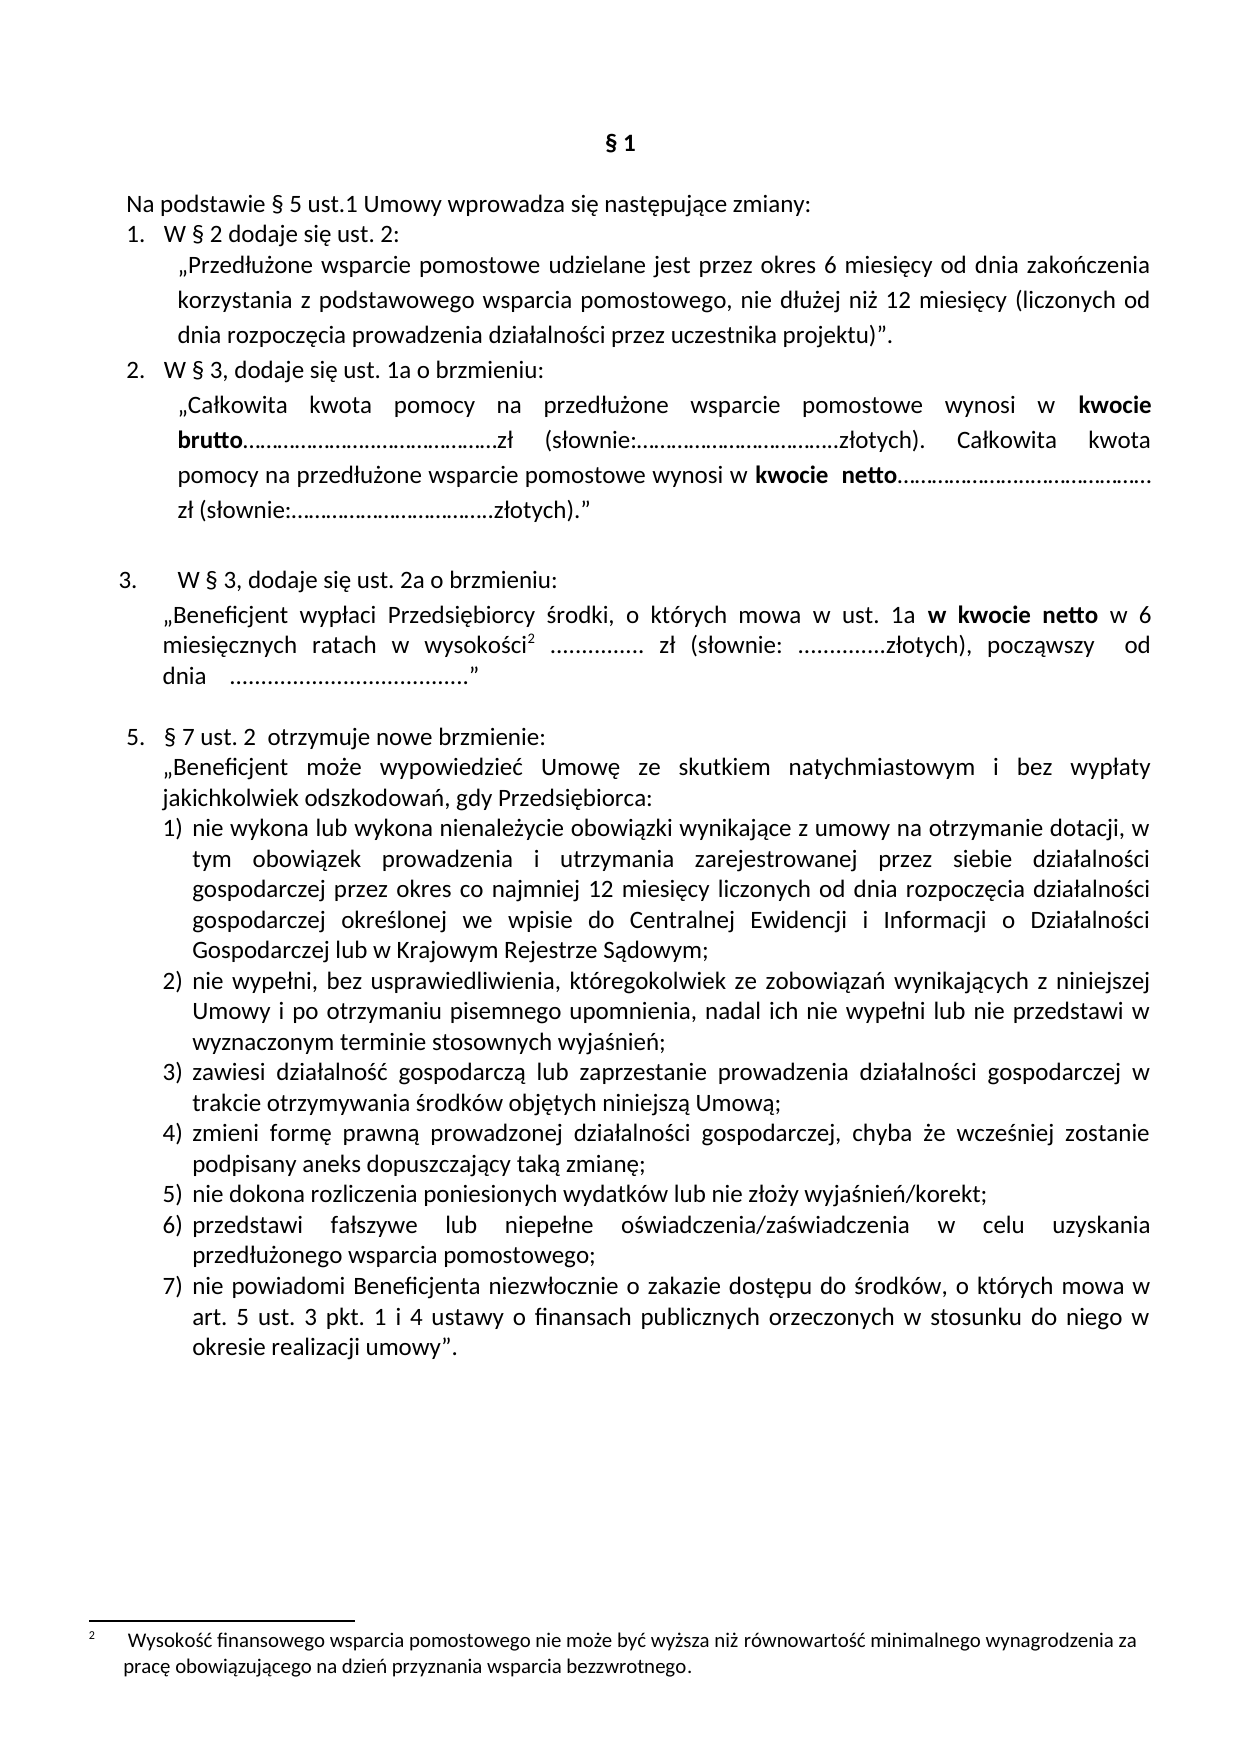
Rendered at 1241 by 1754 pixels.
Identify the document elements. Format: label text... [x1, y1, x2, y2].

list przedstawi fałszywe lub niepełne oświadczenia/zaświadczenia w celu uzyskania przedłużonego wsparcia pomostowego; [162, 1209, 1152, 1270]
list W § 3, dodaje się ust. 1a o brzmieniu: [126, 354, 1152, 384]
list zawiesi działalność gospodarczą lub zaprzestanie prowadzenia działalności gospodarczej w trakcie otrzymywania środków objętych niniejszą Umową; [162, 1057, 1152, 1118]
text „Beneficjent może wypowiedzieć Umowę ze skutkiem natychmiastowym i bez wypłaty jakichkolwiek odszkodowań, gdy Przedsiębiorca: [162, 751, 1152, 812]
text Na podstawie § 5 ust.1 Umowy wprowadza się następujące zmiany: [126, 188, 1152, 218]
text „Całkowita kwota pomocy na przedłużone wsparcie pomostowe wynosi w kwocie brutto…………………..…………………zł (słownie:……………………………..złotych). Całkowita kwota pomocy na przedłużone wsparcie pomostowe wynosi w kwocie netto…………………..…………………zł (słownie:……………………………..złotych).” [177, 389, 1152, 524]
text „Beneficjent wypłaci Przedsiębiorcy środki, o których mowa w ust. 1a w kwocie netto w 6 miesięcznych ratach w wysokości ............... zł (słownie: ..............złotych), począwszy od dnia ......................................” [162, 599, 1152, 690]
list zmieni formę prawną prowadzonej działalności gospodarczej, chyba że wcześniej zostanie podpisany aneks dopuszczający taką zmianę; [162, 1118, 1152, 1179]
text „Przedłużone wsparcie pomostowe udzielane jest przez okres 6 miesięcy od dnia zakończenia korzystania z podstawowego wsparcia pomostowego, nie dłużej niż 12 miesięcy (liczonych od dnia rozpoczęcia prowadzenia działalności przez uczestnika projektu)”. [177, 249, 1152, 349]
list nie dokona rozliczenia poniesionych wydatków lub nie złoży wyjaśnień/korekt; [162, 1179, 1152, 1209]
list § 7 ust. 2 otrzymuje nowe brzmienie: [126, 721, 1152, 751]
list nie wykona lub wykona nienależycie obowiązki wynikające z umowy na otrzymanie dotacji, w tym obowiązek prowadzenia i utrzymania zarejestrowanej przez siebie działalności gospodarczej przez okres co najmniej 12 miesięcy liczonych od dnia rozpoczęcia działalności gospodarczej określonej we wpisie do Centralnej Ewidencji i Informacji o Działalności Gospodarczej lub w Krajowym Rejestrze Sądowym; [162, 812, 1152, 965]
list nie wypełni, bez usprawiedliwienia, któregokolwiek ze zobowiązań wynikających z niniejszej Umowy i po otrzymaniu pisemnego upomnienia, nadal ich nie wypełni lub nie przedstawi w wyznaczonym terminie stosownych wyjaśnień; [162, 965, 1152, 1057]
list W § 2 dodaje się ust. 2: [126, 218, 1152, 249]
list nie powiadomi Beneficjenta niezwłocznie o zakazie dostępu do środków, o których mowa w art. 5 ust. 3 pkt. 1 i 4 ustawy o finansach publicznych orzeczonych w stosunku do niego w okresie realizacji umowy”. [162, 1270, 1152, 1362]
text § 1 [89, 127, 1152, 157]
list W § 3, dodaje się ust. 2a o brzmieniu: [118, 564, 1152, 594]
